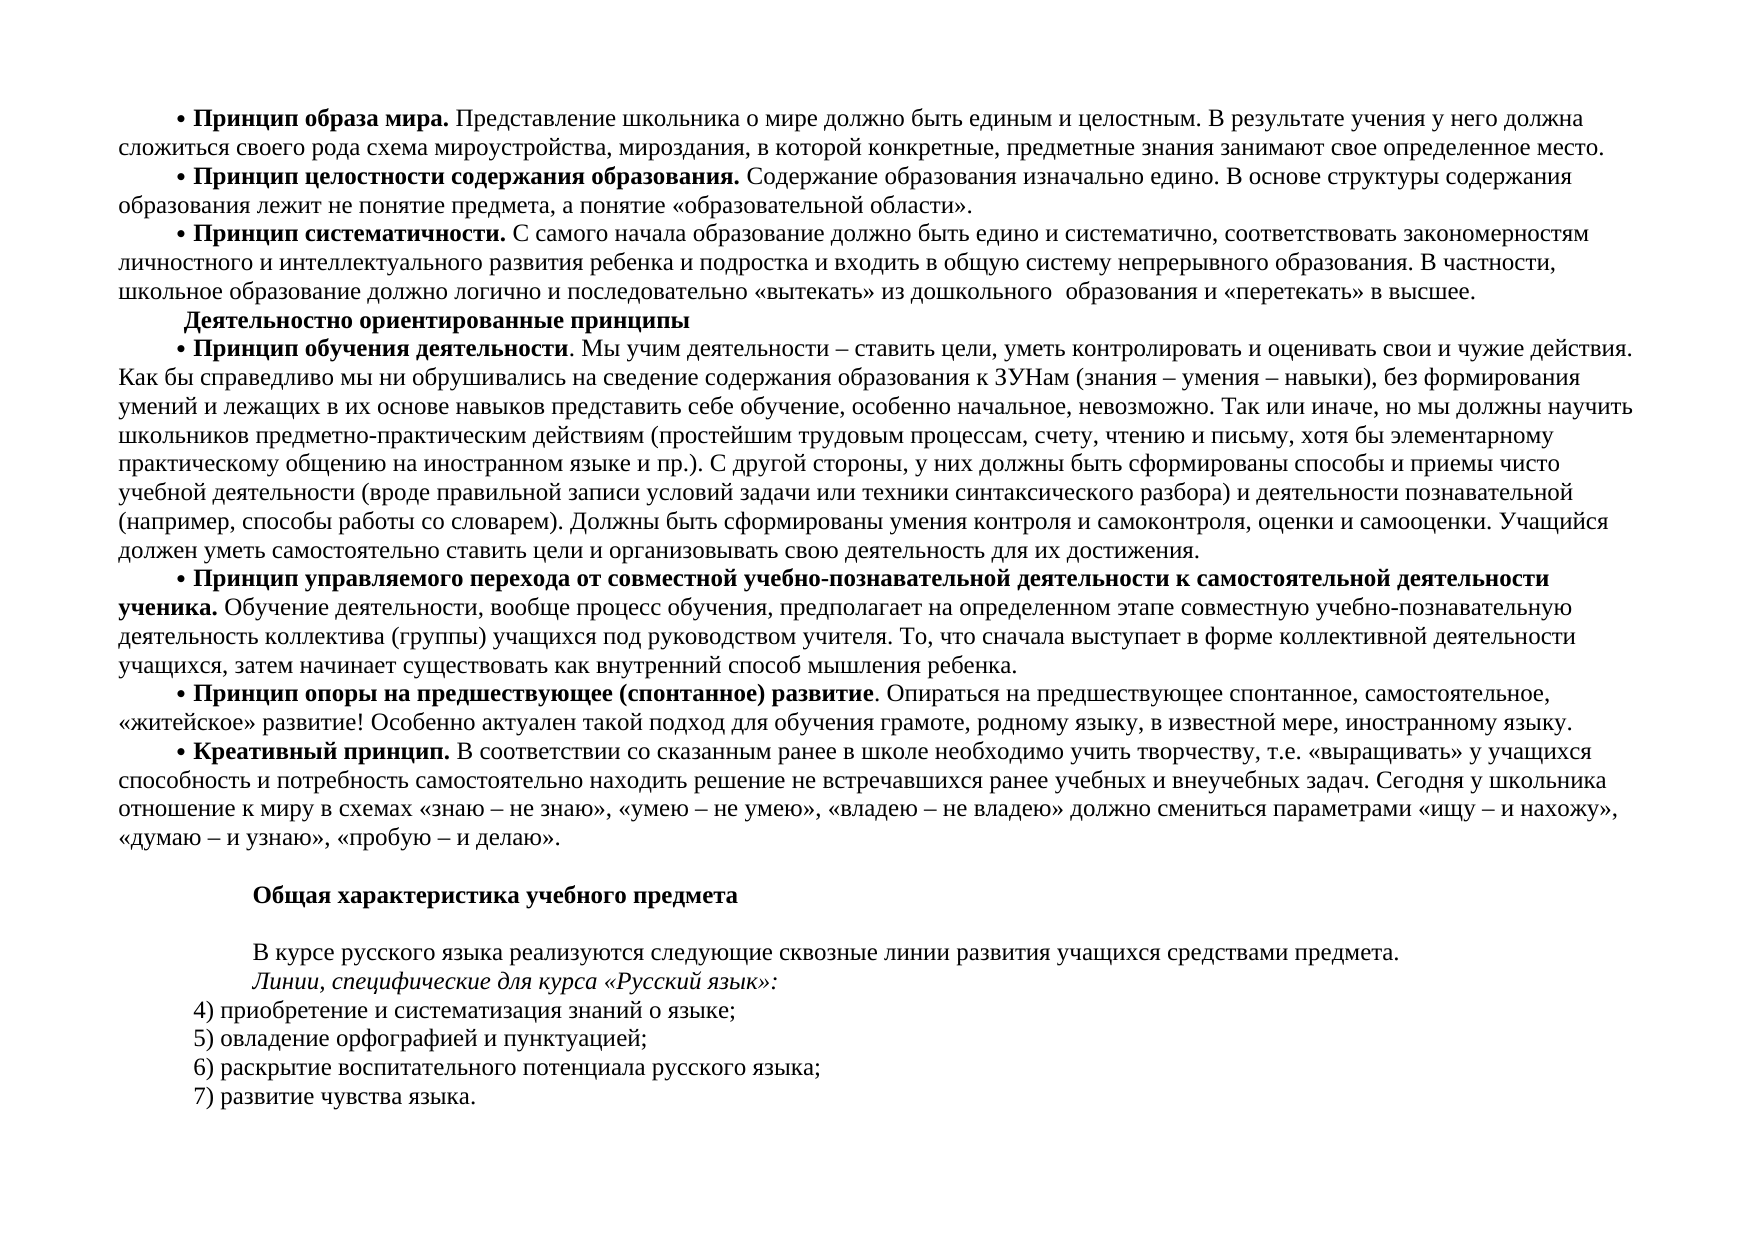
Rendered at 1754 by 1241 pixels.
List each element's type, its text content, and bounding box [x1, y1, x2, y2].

list Принцип опоры на предшествующее (спонтанное) развитие. Опираться на предшествующее спонтанное, самостоятельное, «житейское» развитие! Особенно актуален такой подход для обучения грамоте, родному языку, в известной мере, иностранному языку. [118, 678, 1636, 736]
list Принцип обучения деятельности. Мы учим деятельности – ставить цели, уметь контролировать и оценивать свои и чужие действия. Как бы справедливо мы ни обрушивались на сведение содержания образования к ЗУНам (знания – умения – навыки), без формирования умений и лежащих в их основе навыков представить себе обучение, особенно начальное, невозможно. Так или иначе, но мы должны научить школьников предметно-практическим действиям (простейшим трудовым процессам, счету, чтению и письму, хотя бы элементарному практическому общению на иностранном языке и пр.). С другой стороны, у них должны быть сформированы способы и приемы чисто учебной деятельности (вроде правильной записи условий задачи или техники синтаксического разбора) и деятельности познавательной (например, способы работы со словарем). Должны быть сформированы умения контроля и самоконтроля, оценки и самооценки. Учащийся должен уметь самостоятельно ставить цели и организовывать свою деятельность для их достижения. [118, 333, 1636, 563]
list Принцип целостности содержания образования. Содержание образования изначально едино. В основе структуры содержания образования лежит не понятие предмета, а понятие «образовательной области». [118, 161, 1636, 218]
text Общая характеристика учебного предмета [193, 880, 1636, 908]
list Принцип систематичности. С самого начала образование должно быть едино и систематично, соответствовать закономерностям личностного и интеллектуального развития ребенка и подростка и входить в общую систему непрерывного образования. В частности, школьное образование должно логично и последовательно «вытекать» из дошкольного образования и «перетекать» в высшее. [118, 218, 1636, 305]
text Деятельностно ориентированные принципы [118, 305, 1636, 333]
list Креативный принцип. В соответствии со сказанным ранее в школе необходимо учить творчеству, т.е. «выращивать» у учащихся способность и потребность самостоятельно находить решение не встречавшихся ранее учебных и внеучебных задач. Сегодня у школьника отношение к миру в схемах «знаю – не знаю», «умею – не умею», «владею – не владею» должно смениться параметрами «ищу – и нахожу», «думаю – и узнаю», «пробую – и делаю». [118, 736, 1636, 851]
list Принцип образа мира. Представление школьника о мире должно быть единым и целостным. В результате учения у него должна сложиться своего рода схема мироустройства, мироздания, в которой конкретные, предметные знания занимают свое определенное место. [118, 103, 1636, 161]
text В курсе русского языка реализуются следующие сквозные линии развития учащихся средствами предмета. [193, 937, 1636, 966]
text Линии, специфические для курса «Русский язык»: 4) приобретение и систематизация знаний о языке; 5) овладение орфографией и пунктуацией; 6) раскрытие воспитательного потенциала русского языка; 7) развитие чувства языка. [193, 966, 1636, 1110]
list Принцип управляемого перехода от совместной учебно-познавательной деятельности к самостоятельной деятельности ученика. Обучение деятельности, вообще процесс обучения, предполагает на определенном этапе совместную учебно-познавательную деятельность коллектива (группы) учащихся под руководством учителя. То, что сначала выступает в форме коллективной деятельности учащихся, затем начинает существовать как внутренний способ мышления ребенка. [118, 563, 1636, 678]
